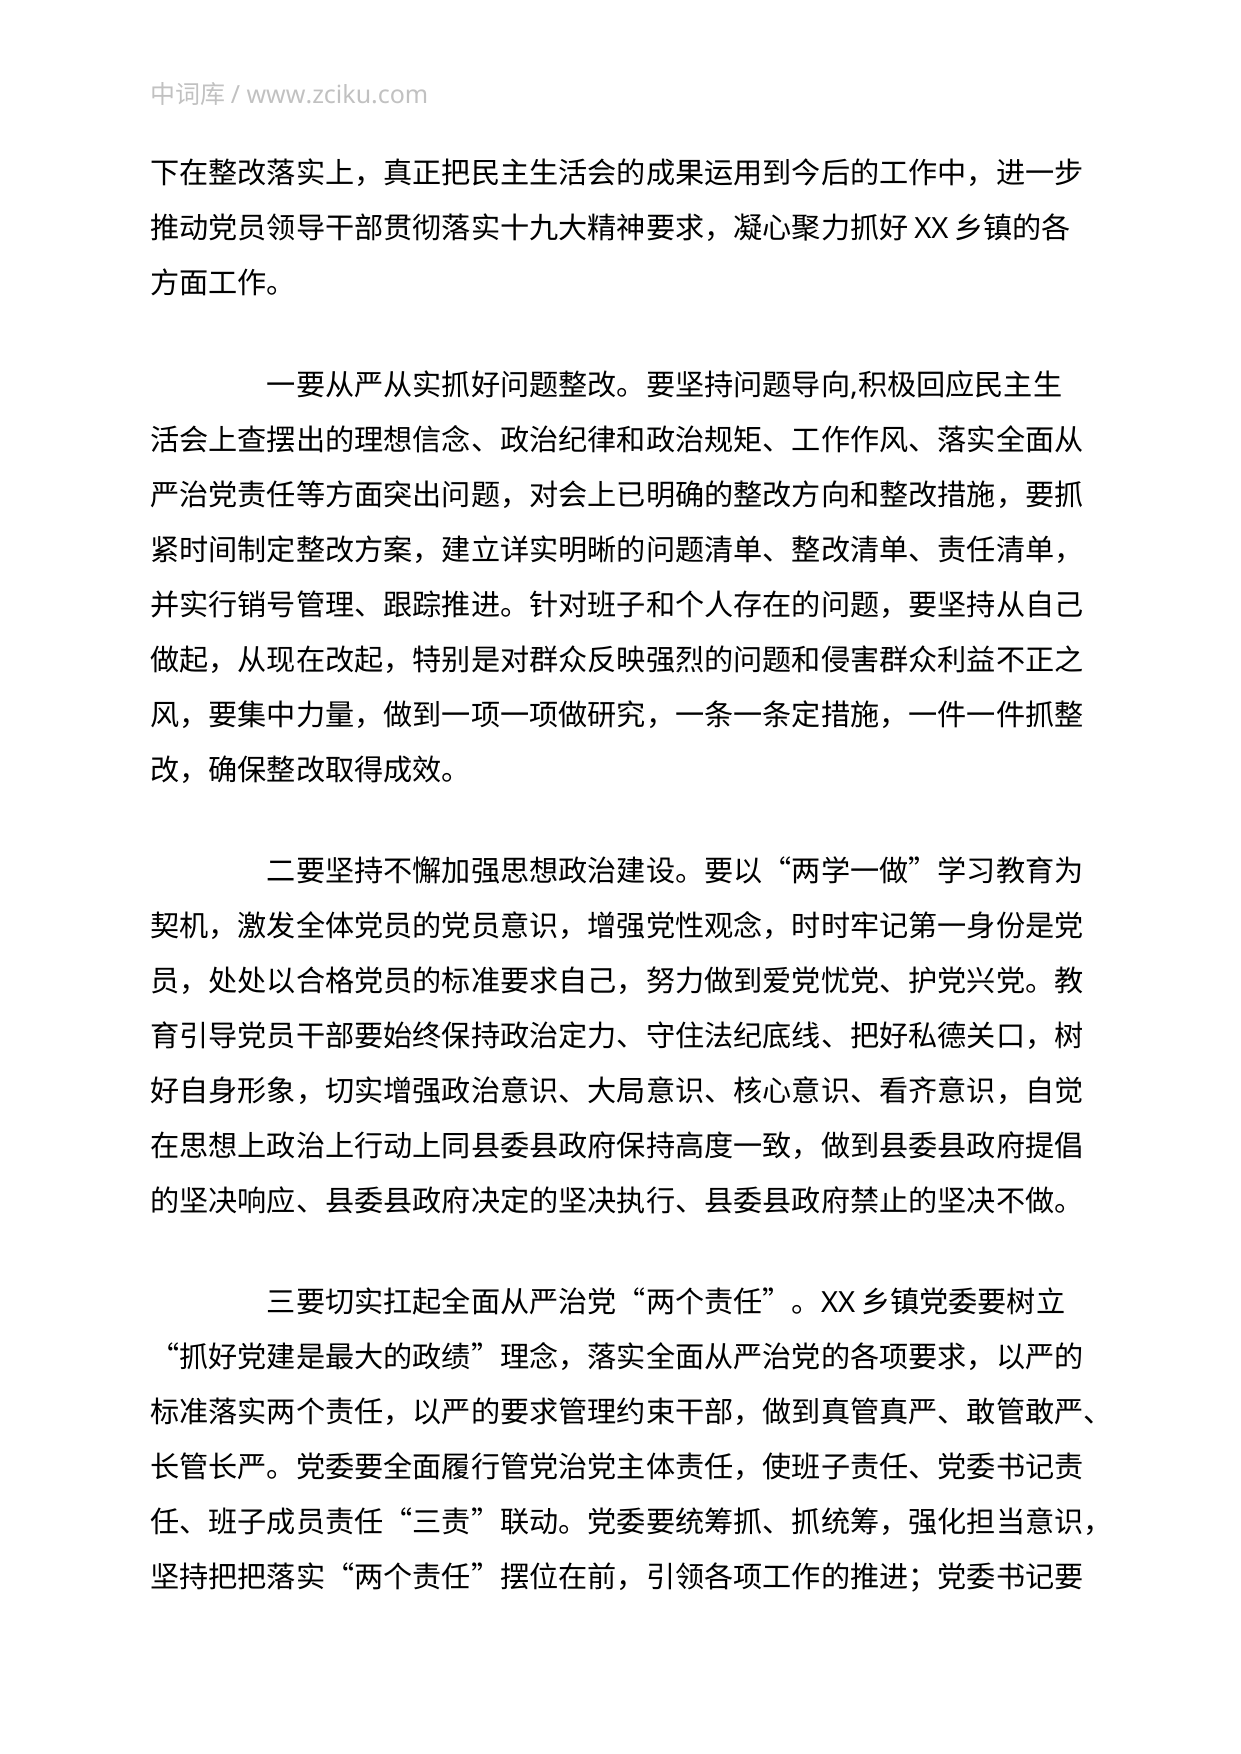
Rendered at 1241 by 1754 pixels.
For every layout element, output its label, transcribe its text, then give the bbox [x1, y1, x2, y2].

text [150, 150, 1090, 302]
text 二要坚持不懈加强思想政治建设。要以“两学一做”学习教育为契机，激发全体党员的党员意识，增强党性观念，时时牢记第一身份是党员，处处以合格党员的标准要求自己，努力做到爱党忧党、护党兴党。教育引导党员干部要始终保持政治定力、守住法纪底线、把好私德关口，树好自身形象，切实增强政治意识、大局意识、核心意识、看齐意识，自觉在思想上政治上行动上同县委县政府保持高度一致，做到县委县政府提倡的坚决响应、县委县政府决定的坚决执行、县委县政府禁止的坚决不做。 [150, 848, 1090, 1219]
text 一要从严从实抓好问题整改。要坚持问题导向,积极回应民主生活会上查摆出的理想信念、政治纪律和政治规矩、工作作风、落实全面从严治党责任等方面突出问题，对会上已明确的整改方向和整改措施，要抓紧时间制定整改方案，建立详实明晰的问题清单、整改清单、责任清单，并实行销号管理、跟踪推进。针对班子和个人存在的问题，要坚持从自己做起，从现在改起，特别是对群众反映强烈的问题和侵害群众利益不正之风，要集中力量，做到一项一项做研究，一条一条定措施，一件一件抓整改，确保整改取得成效。 [150, 362, 1090, 788]
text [150, 1279, 1090, 1596]
